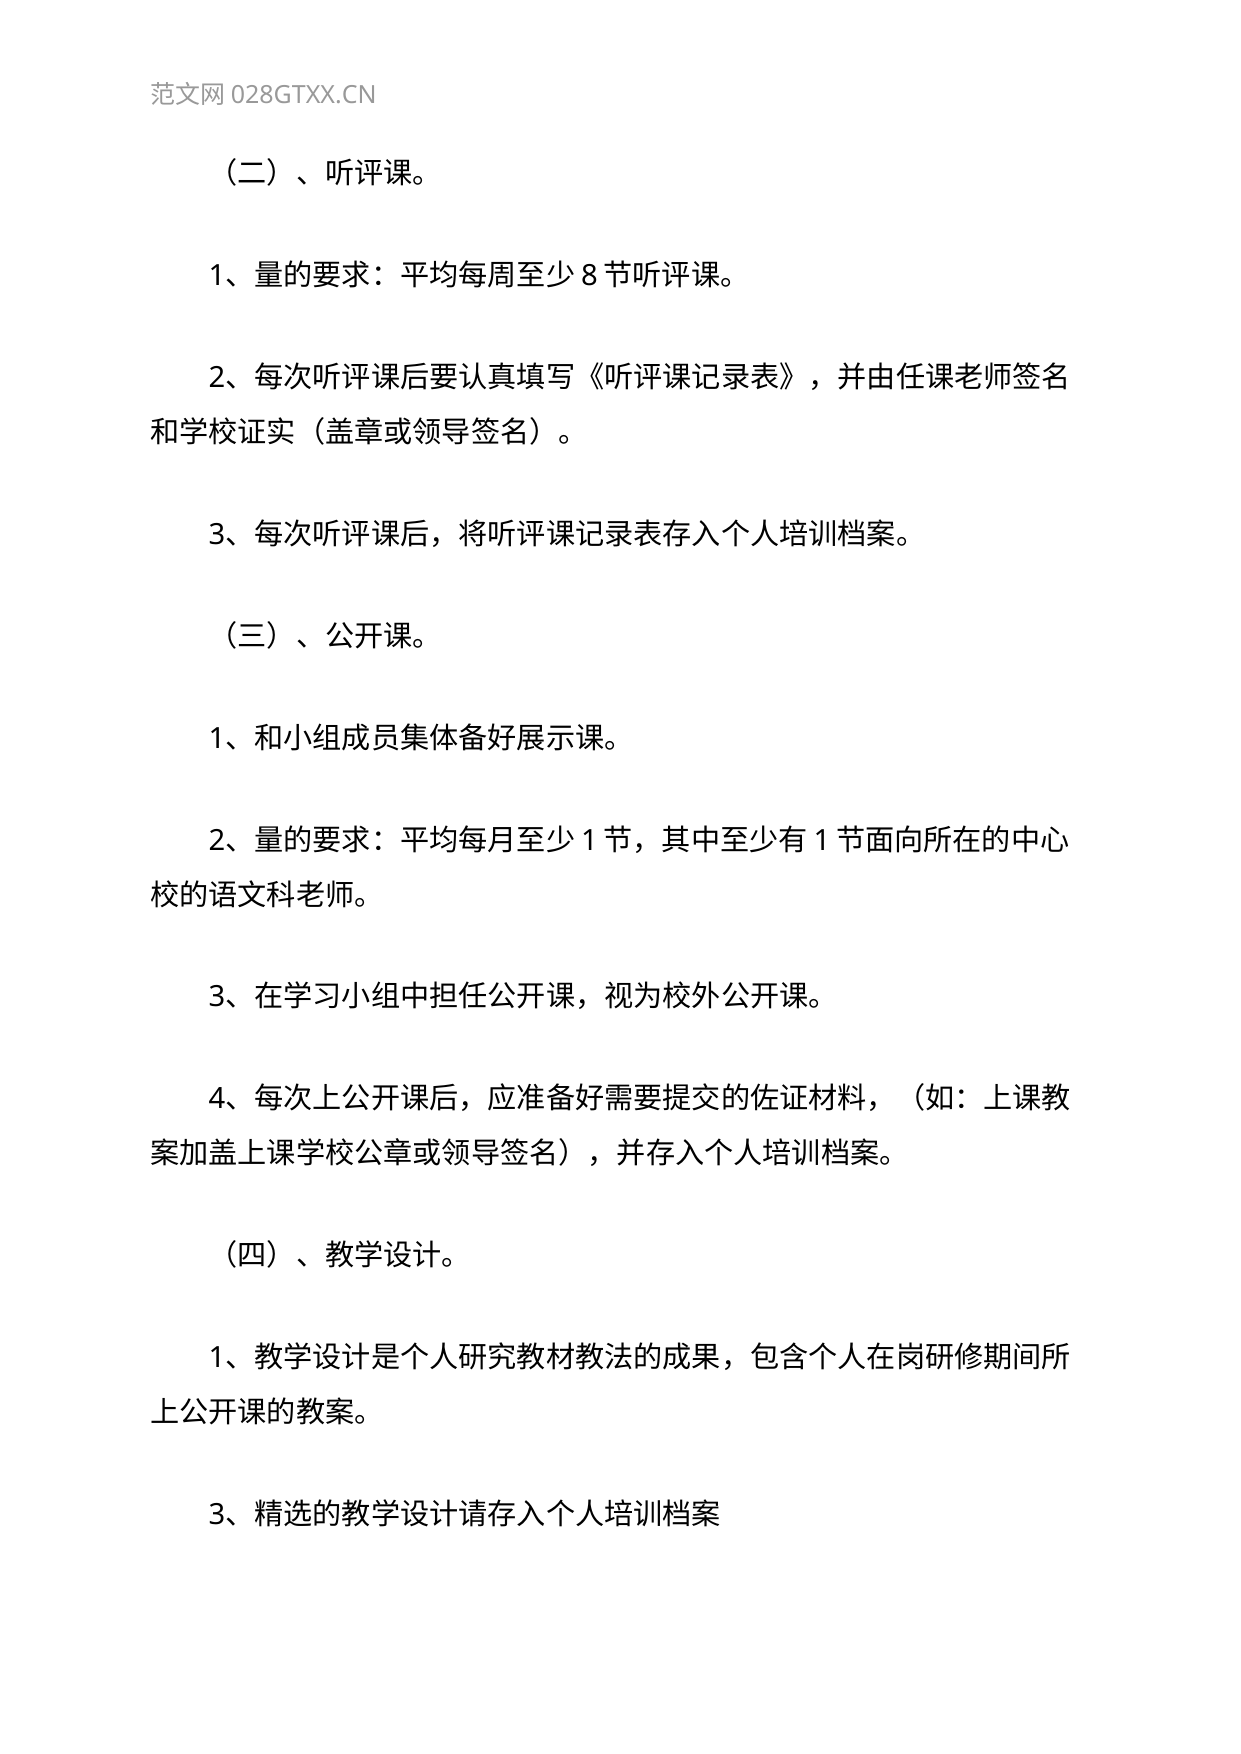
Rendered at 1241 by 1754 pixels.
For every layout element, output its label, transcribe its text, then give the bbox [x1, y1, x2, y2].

text 1、和小组成员集体备好展示课。 [150, 714, 1090, 757]
text 2、量的要求：平均每月至少1节，其中至少有1节面向所在的中心校的语文科老师。 [150, 816, 1090, 913]
text （三）、公开课。 [150, 612, 1090, 655]
text 3、在学习小组中担任公开课，视为校外公开课。 [150, 973, 1090, 1015]
text （二）、听评课。 [150, 150, 1090, 192]
text （四）、教学设计。 [150, 1232, 1090, 1274]
text 2、每次听评课后要认真填写《听评课记录表》，并由任课老师签名和学校证实（盖章或领导签名）。 [150, 354, 1090, 451]
text 3、每次听评课后，将听评课记录表存入个人培训档案。 [150, 511, 1090, 553]
text 1、量的要求：平均每周至少8节听评课。 [150, 252, 1090, 294]
text 4、每次上公开课后，应准备好需要提交的佐证材料，（如：上课教案加盖上课学校公章或领导签名），并存入个人培训档案。 [150, 1075, 1090, 1172]
text 3、精选的教学设计请存入个人培训档案 [150, 1490, 1090, 1533]
text 1、教学设计是个人研究教材教法的成果，包含个人在岗研修期间所上公开课的教案。 [150, 1333, 1090, 1431]
